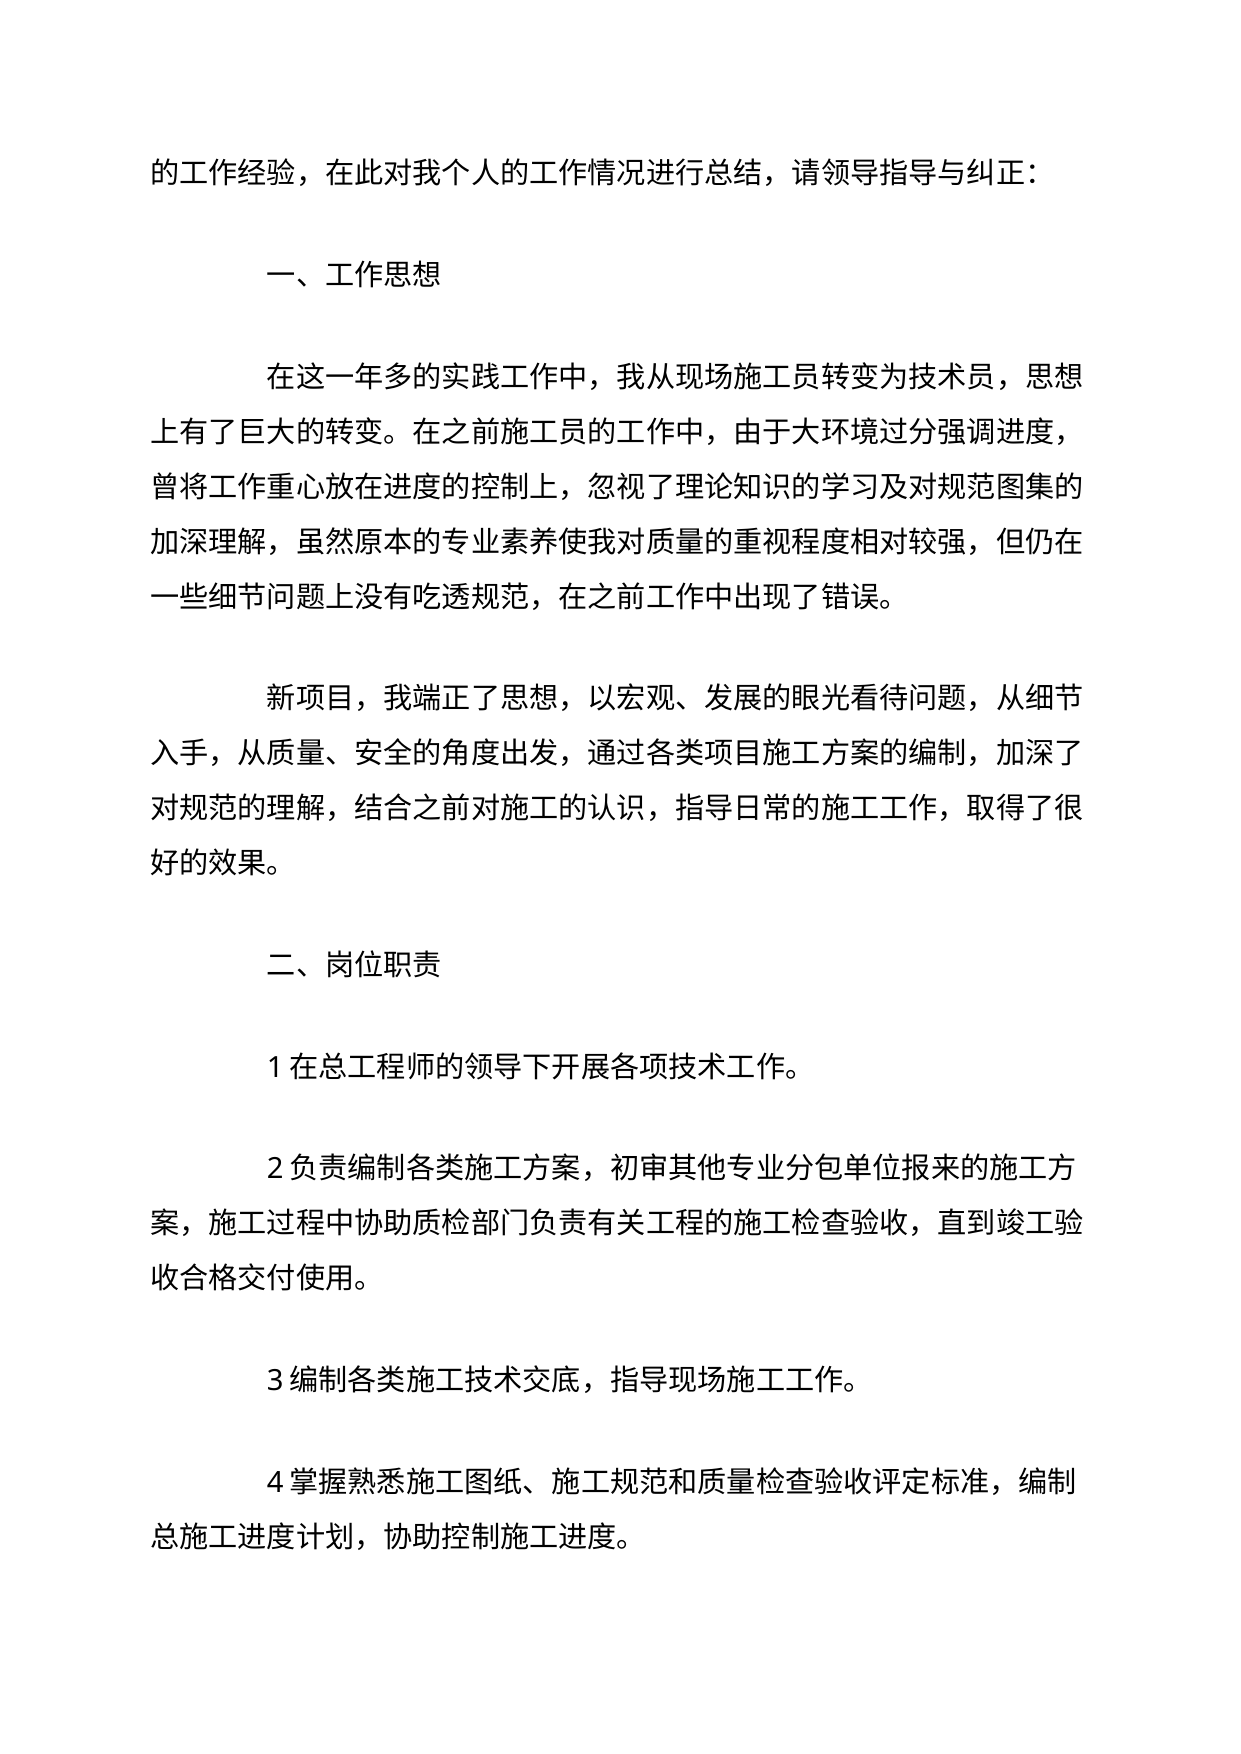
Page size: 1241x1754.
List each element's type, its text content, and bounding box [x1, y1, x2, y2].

text 在这一年多的实践工作中，我从现场施工员转变为技术员，思想上有了巨大的转变。在之前施工员的工作中，由于大环境过分强调进度，曾将工作重心放在进度的控制上，忽视了理论知识的学习及对规范图集的加深理解，虽然原本的专业素养使我对质量的重视程度相对较强，但仍在一些细节问题上没有吃透规范，在之前工作中出现了错误。 [150, 353, 1090, 615]
text 二、岗位职责 [150, 941, 1090, 984]
text 一、工作思想 [150, 252, 1090, 294]
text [150, 150, 1090, 192]
text 3编制各类施工技术交底，指导现场施工工作。 [150, 1357, 1090, 1399]
text 2负责编制各类施工方案，初审其他专业分包单位报来的施工方案，施工过程中协助质检部门负责有关工程的施工检查验收，直到竣工验收合格交付使用。 [150, 1145, 1090, 1297]
text 4掌握熟悉施工图纸、施工规范和质量检查验收评定标准，编制总施工进度计划，协助控制施工进度。 [150, 1459, 1090, 1556]
text 1在总工程师的领导下开展各项技术工作。 [150, 1043, 1090, 1086]
text 新项目，我端正了思想，以宏观、发展的眼光看待问题，从细节入手，从质量、安全的角度出发，通过各类项目施工方案的编制，加深了对规范的理解，结合之前对施工的认识，指导日常的施工工作，取得了很好的效果。 [150, 675, 1090, 882]
